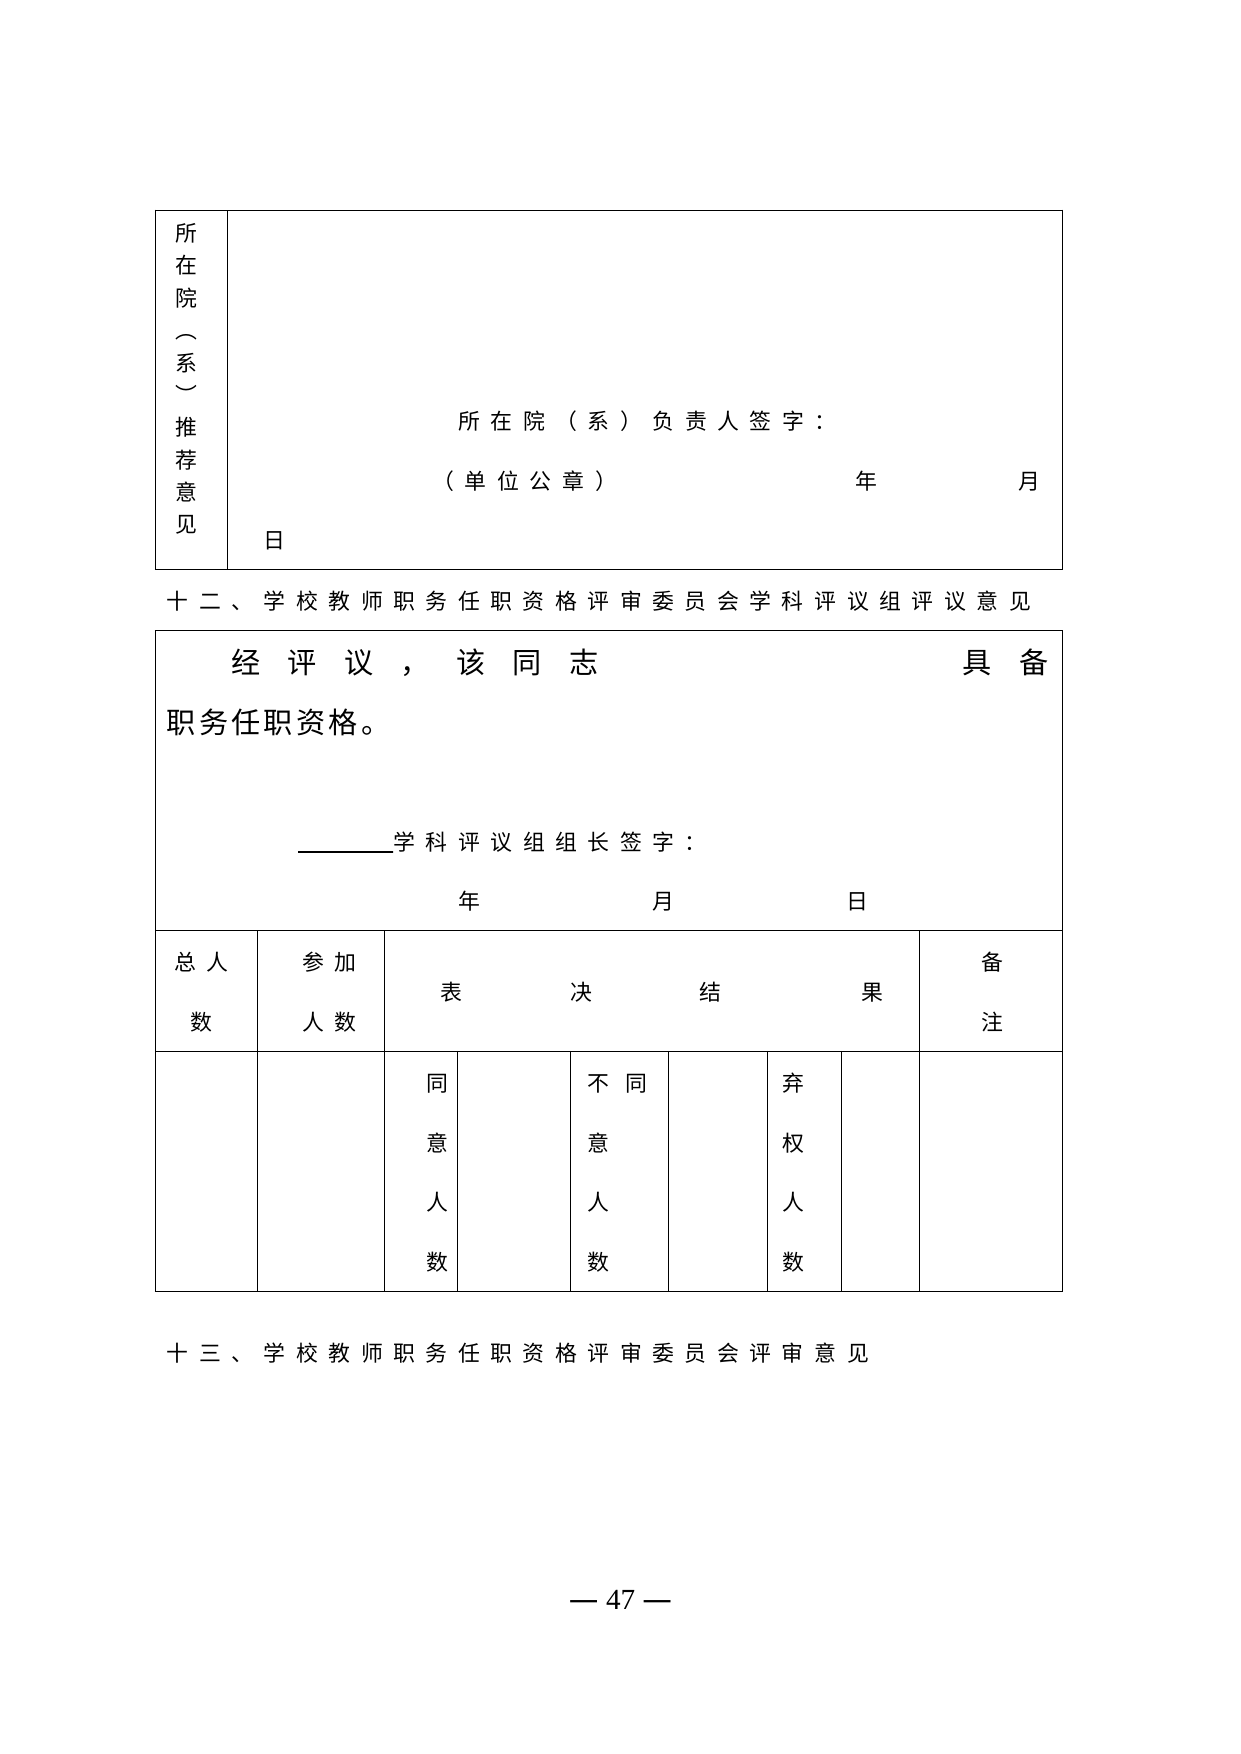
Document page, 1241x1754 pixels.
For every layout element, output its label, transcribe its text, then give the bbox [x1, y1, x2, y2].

table_cell [156, 1052, 257, 1291]
table_cell [920, 1052, 1062, 1291]
table_cell [669, 1052, 767, 1291]
table_cell 弃权 人数 [768, 1052, 841, 1291]
table_cell 所在院（系）负责人签字： （单位公章） 年 月 日 [228, 211, 1062, 569]
table_cell 参加人数 [258, 931, 384, 1051]
table_cell [458, 1052, 570, 1291]
text 十二、学校教师职务任职资格评审委员会学科评议组评议意见 [167, 570, 1074, 630]
table_cell 表 决 结 果 [385, 931, 919, 1051]
text 十三、学校教师职务任职资格评审委员会评审意见 [167, 1322, 1074, 1382]
table_cell 总人数 [156, 931, 257, 1051]
table_cell 不同意 人 数 [571, 1052, 668, 1291]
table_cell [842, 1052, 919, 1291]
table_cell 同意 人数 [385, 1052, 457, 1291]
table_header 经评议，该同志 具备 职务任职资格。 学科评议组组长签字： 年 月 日 [156, 631, 1062, 930]
table_cell 备 注 [920, 931, 1062, 1051]
table_cell [258, 1052, 384, 1291]
table_cell 所在院（系）推荐意见 [156, 211, 227, 569]
